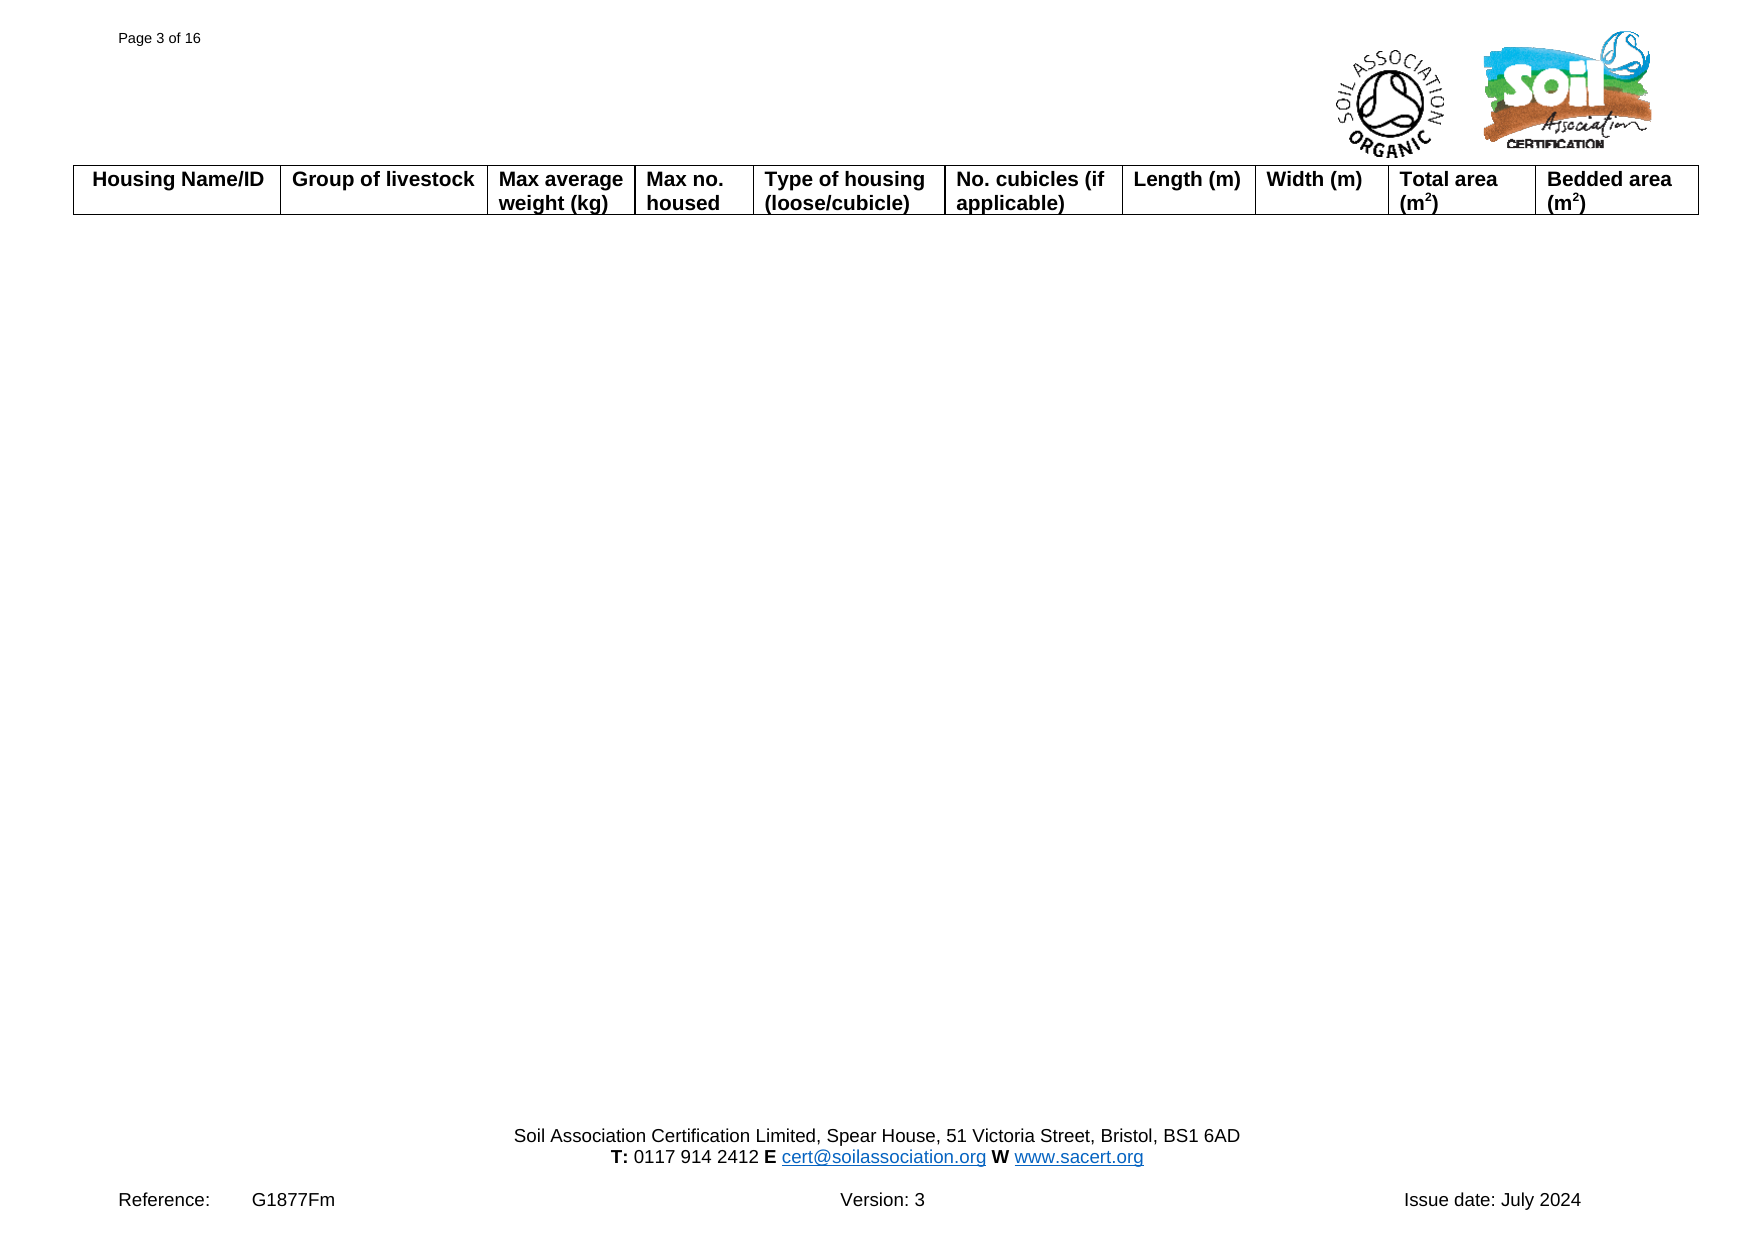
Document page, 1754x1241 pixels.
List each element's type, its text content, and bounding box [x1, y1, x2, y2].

picture [1630, 64, 1638, 69]
table_header Max no. housed [636, 166, 753, 214]
table_header Max average weight (kg) [488, 166, 634, 214]
table_header Group of livestock [281, 166, 487, 214]
table_header Total area (m2) [1389, 166, 1535, 214]
table_header Bedded area (m2) [1536, 166, 1698, 214]
table_header Housing Name/ID [74, 166, 280, 214]
table_header Length (m) [1123, 166, 1255, 214]
picture [1482, 31, 1651, 147]
table_header Type of housing (loose/cubicle) [754, 166, 944, 214]
picture [1628, 31, 1651, 56]
picture [1334, 47, 1444, 157]
table_header No. cubicles (if applicable) [946, 166, 1122, 214]
table_header Width (m) [1256, 166, 1388, 214]
